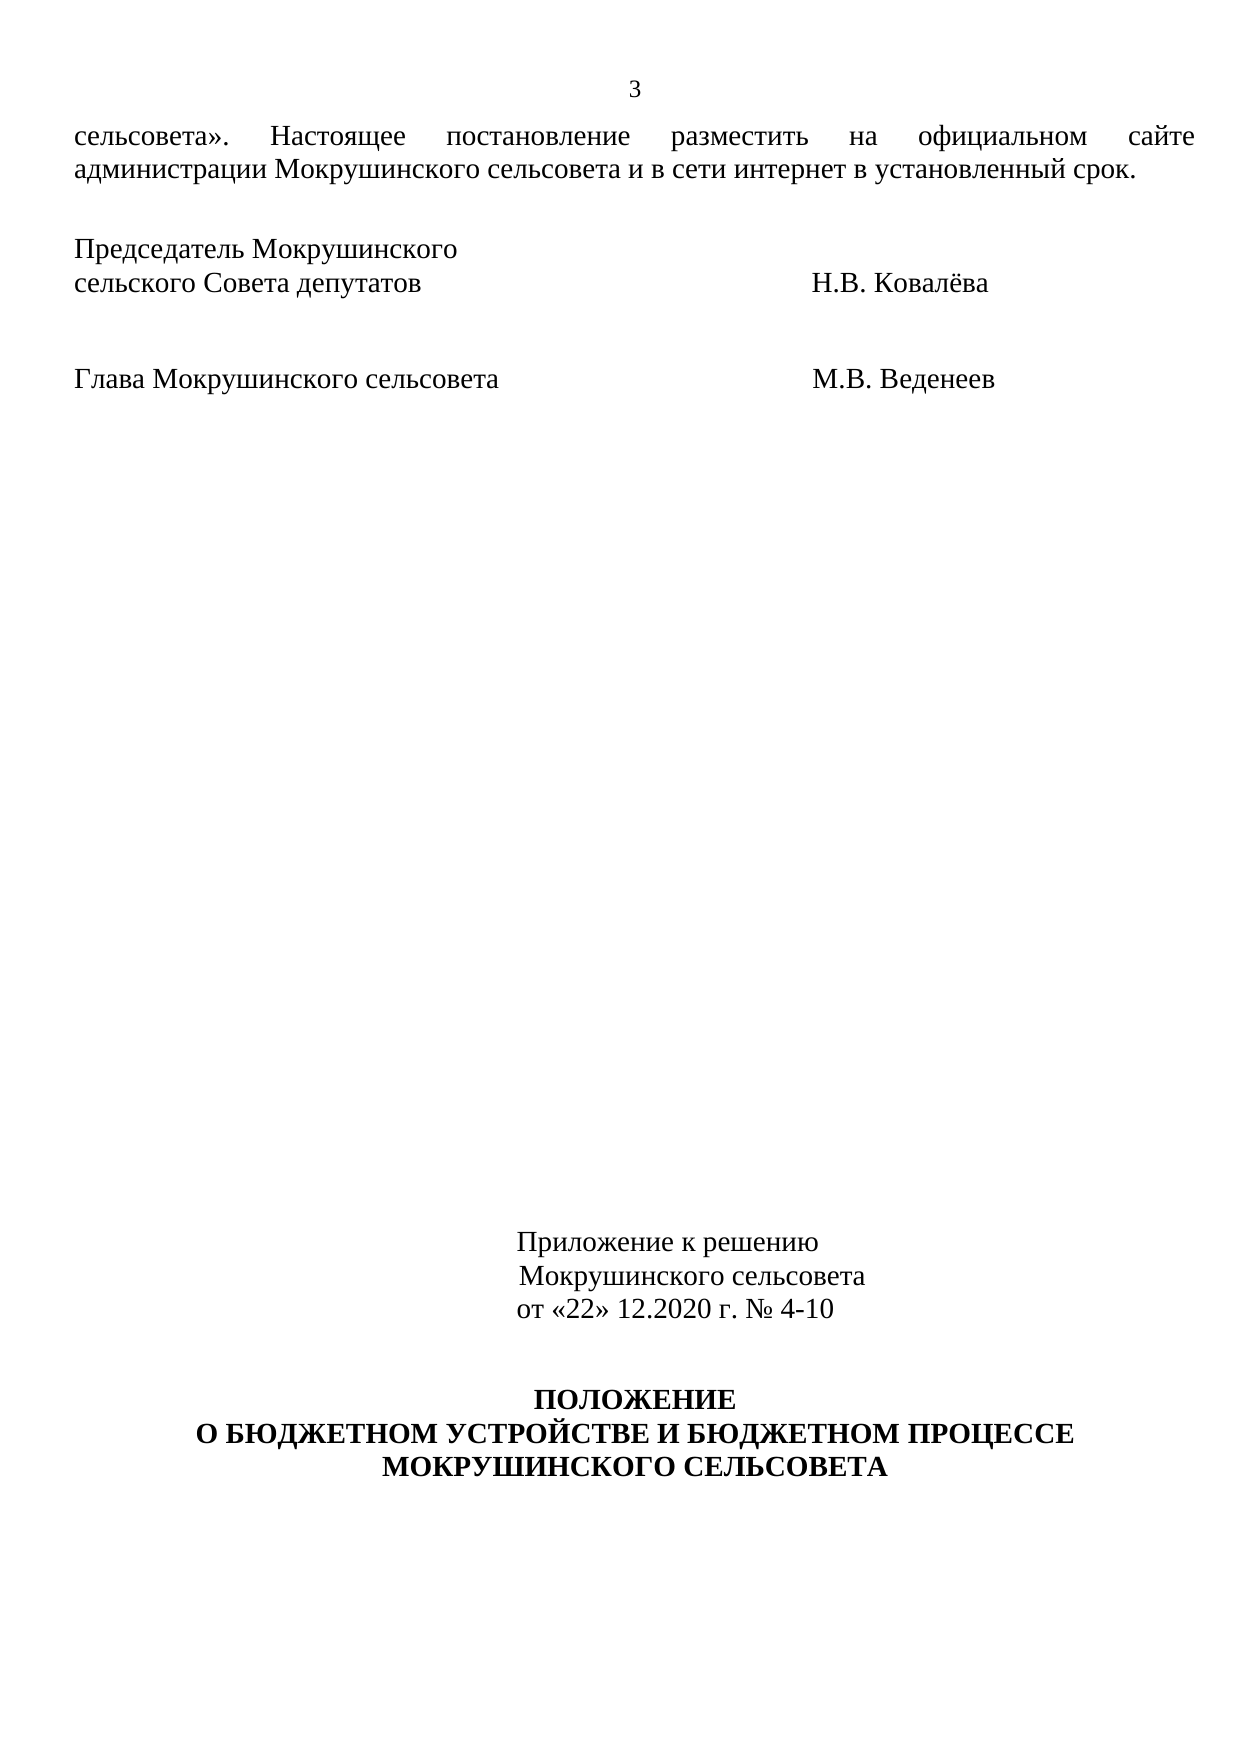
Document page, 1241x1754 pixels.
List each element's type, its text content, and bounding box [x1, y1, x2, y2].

text Глава Мокрушинского сельсовета М.В. Веденеев [74, 361, 1196, 394]
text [74, 118, 1196, 185]
text Председатель Мокрушинского [74, 231, 1196, 265]
text ПОЛОЖЕНИЕ [74, 1382, 1196, 1416]
text от «22» 12.2020 г. № 4-10 [74, 1291, 1196, 1325]
subtitle Мокрушинского сельсовета [74, 1258, 1196, 1291]
subtitle Приложение к решению [74, 1224, 1196, 1258]
text О БЮДЖЕТНОМ УСТРОЙСТВЕ И БЮДЖЕТНОМ ПРОЦЕССЕ мОКРУШИНСКОГО СЕЛЬСОВЕТА [74, 1416, 1196, 1483]
text сельского Совета депутатов Н.В. Ковалёва [74, 265, 1196, 298]
